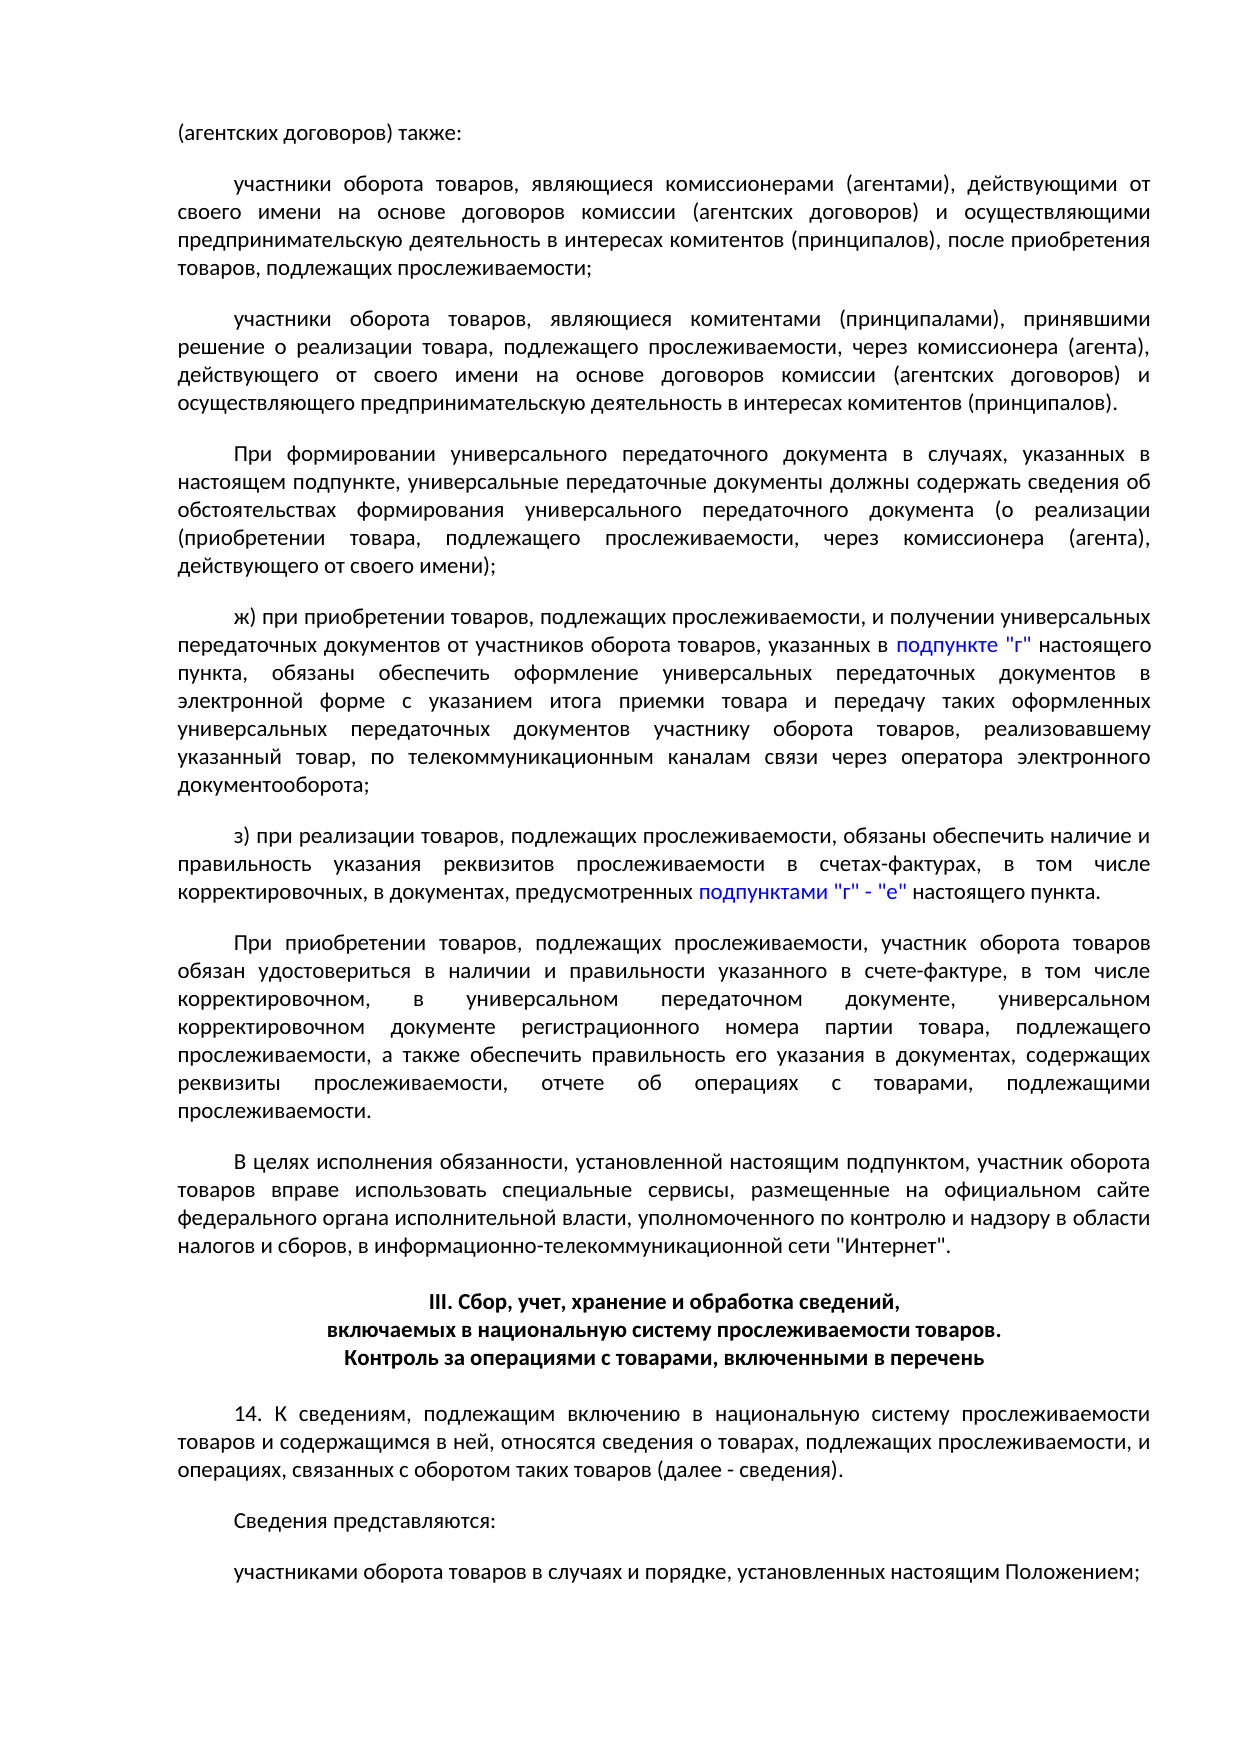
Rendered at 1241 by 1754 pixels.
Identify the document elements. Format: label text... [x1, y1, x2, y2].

text В целях исполнения обязанности, установленной настоящим подпунктом, участник оборота товаров вправе использовать специальные сервисы, размещенные на официальном сайте федерального органа исполнительной власти, уполномоченного по контролю и надзору в области налогов и сборов, в информационно-телекоммуникационной сети "Интернет". [177, 1147, 1152, 1259]
title Контроль за операциями с товарами, включенными в перечень [177, 1343, 1152, 1371]
text Сведения представляются: [177, 1506, 1152, 1534]
text При приобретении товаров, подлежащих прослеживаемости, участник оборота товаров обязан удостовериться в наличии и правильности указанного в счете-фактуре, в том числе корректировочном, в универсальном передаточном документе, универсальном корректировочном документе регистрационного номера партии товара, подлежащего прослеживаемости, а также обеспечить правильность его указания в документах, содержащих реквизиты прослеживаемости, отчете об операциях с товарами, подлежащими прослеживаемости. [177, 928, 1152, 1124]
text ж) при приобретении товаров, подлежащих прослеживаемости, и получении универсальных передаточных документов от участников оборота товаров, указанных в подпункте "г" настоящего пункта, обязаны обеспечить оформление универсальных передаточных документов в электронной форме с указанием итога приемки товара и передачу таких оформленных универсальных передаточных документов участнику оборота товаров, реализовавшему указанный товар, по телекоммуникационным каналам связи через оператора электронного документооборота; [177, 602, 1152, 798]
title III. Сбор, учет, хранение и обработка сведений, [177, 1287, 1152, 1315]
text участники оборота товаров, являющиеся комиссионерами (агентами), действующими от своего имени на основе договоров комиссии (агентских договоров) и осуществляющими предпринимательскую деятельность в интересах комитентов (принципалов), после приобретения товаров, подлежащих прослеживаемости; [177, 169, 1152, 281]
text участниками оборота товаров в случаях и порядке, установленных настоящим Положением; [177, 1557, 1152, 1585]
title включаемых в национальную систему прослеживаемости товаров. [177, 1315, 1152, 1343]
text 14. К сведениям, подлежащим включению в национальную систему прослеживаемости товаров и содержащимся в ней, относятся сведения о товарах, подлежащих прослеживаемости, и операциях, связанных с оборотом таких товаров (далее - сведения). [177, 1399, 1152, 1483]
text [177, 118, 1152, 146]
text При формировании универсального передаточного документа в случаях, указанных в настоящем подпункте, универсальные передаточные документы должны содержать сведения об обстоятельствах формирования универсального передаточного документа (о реализации (приобретении товара, подлежащего прослеживаемости, через комиссионера (агента), действующего от своего имени); [177, 439, 1152, 579]
text з) при реализации товаров, подлежащих прослеживаемости, обязаны обеспечить наличие и правильность указания реквизитов прослеживаемости в счетах-фактурах, в том числе корректировочных, в документах, предусмотренных подпунктами "г" - "е" настоящего пункта. [177, 821, 1152, 905]
text участники оборота товаров, являющиеся комитентами (принципалами), принявшими решение о реализации товара, подлежащего прослеживаемости, через комиссионера (агента), действующего от своего имени на основе договоров комиссии (агентских договоров) и осуществляющего предпринимательскую деятельность в интересах комитентов (принципалов). [177, 304, 1152, 416]
